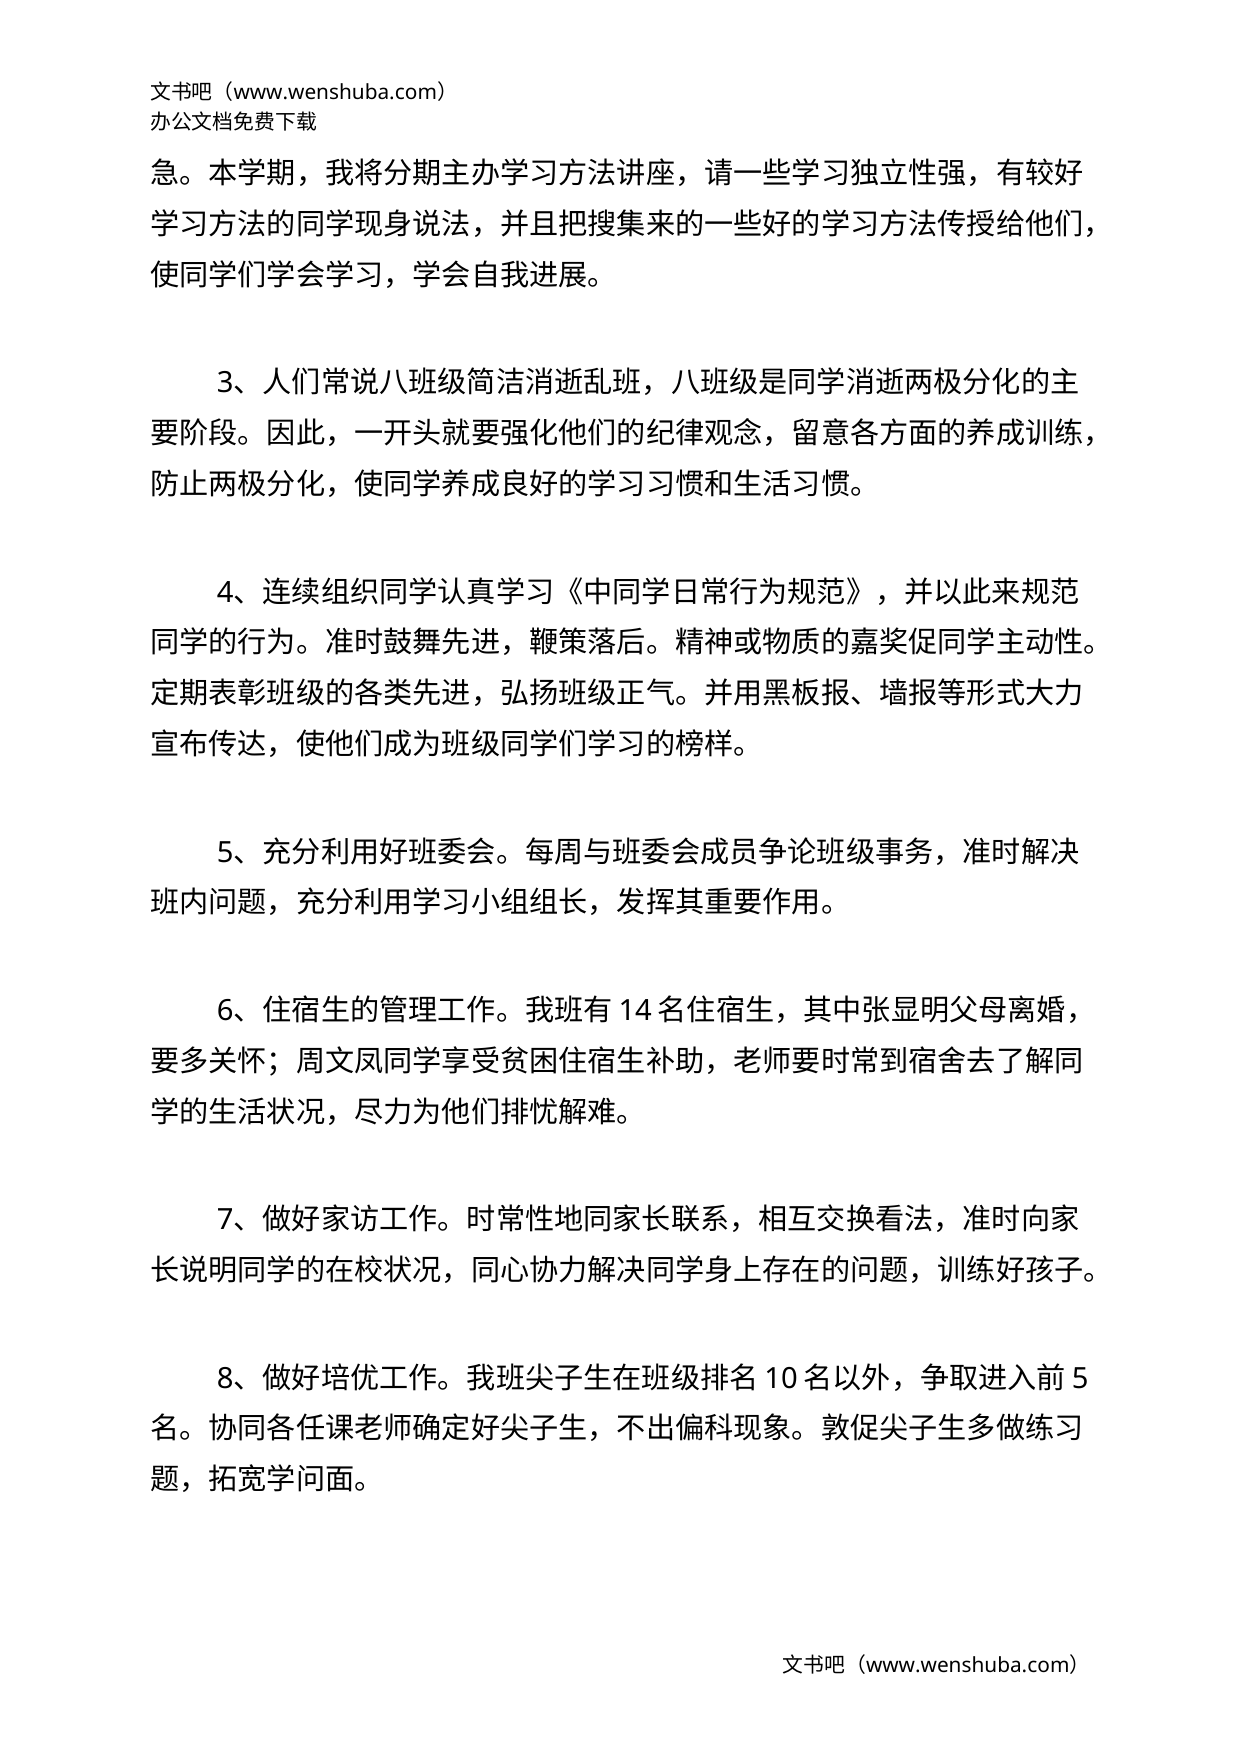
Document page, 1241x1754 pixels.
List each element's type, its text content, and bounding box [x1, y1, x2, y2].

text 8、做好培优工作。我班尖子生在班级排名10名以外，争取进入前5名。协同各任课老师确定好尖子生，不出偏科现象。敦促尖子生多做练习题，拓宽学问面。 [150, 1354, 1090, 1498]
text 5、充分利用好班委会。每周与班委会成员争论班级事务，准时解决班内问题，充分利用学习小组组长，发挥其重要作用。 [150, 828, 1090, 921]
text 7、做好家访工作。时常性地同家长联系，相互交换看法，准时向家长说明同学的在校状况，同心协力解决同学身上存在的问题，训练好孩子。 [150, 1196, 1090, 1289]
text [150, 150, 1090, 294]
text 3、人们常说八班级简洁消逝乱班，八班级是同学消逝两极分化的主要阶段。因此，一开头就要强化他们的纪律观念，留意各方面的养成训练，防止两极分化，使同学养成良好的学习习惯和生活习惯。 [150, 359, 1090, 503]
text 4、连续组织同学认真学习《中同学日常行为规范》，并以此来规范同学的行为。准时鼓舞先进，鞭策落后。精神或物质的嘉奖促同学主动性。定期表彰班级的各类先进，弘扬班级正气。并用黑板报、墙报等形式大力宣布传达，使他们成为班级同学们学习的榜样。 [150, 568, 1090, 763]
text 6、住宿生的管理工作。我班有14名住宿生，其中张显明父母离婚，要多关怀；周文凤同学享受贫困住宿生补助，老师要时常到宿舍去了解同学的生活状况，尽力为他们排忧解难。 [150, 987, 1090, 1130]
